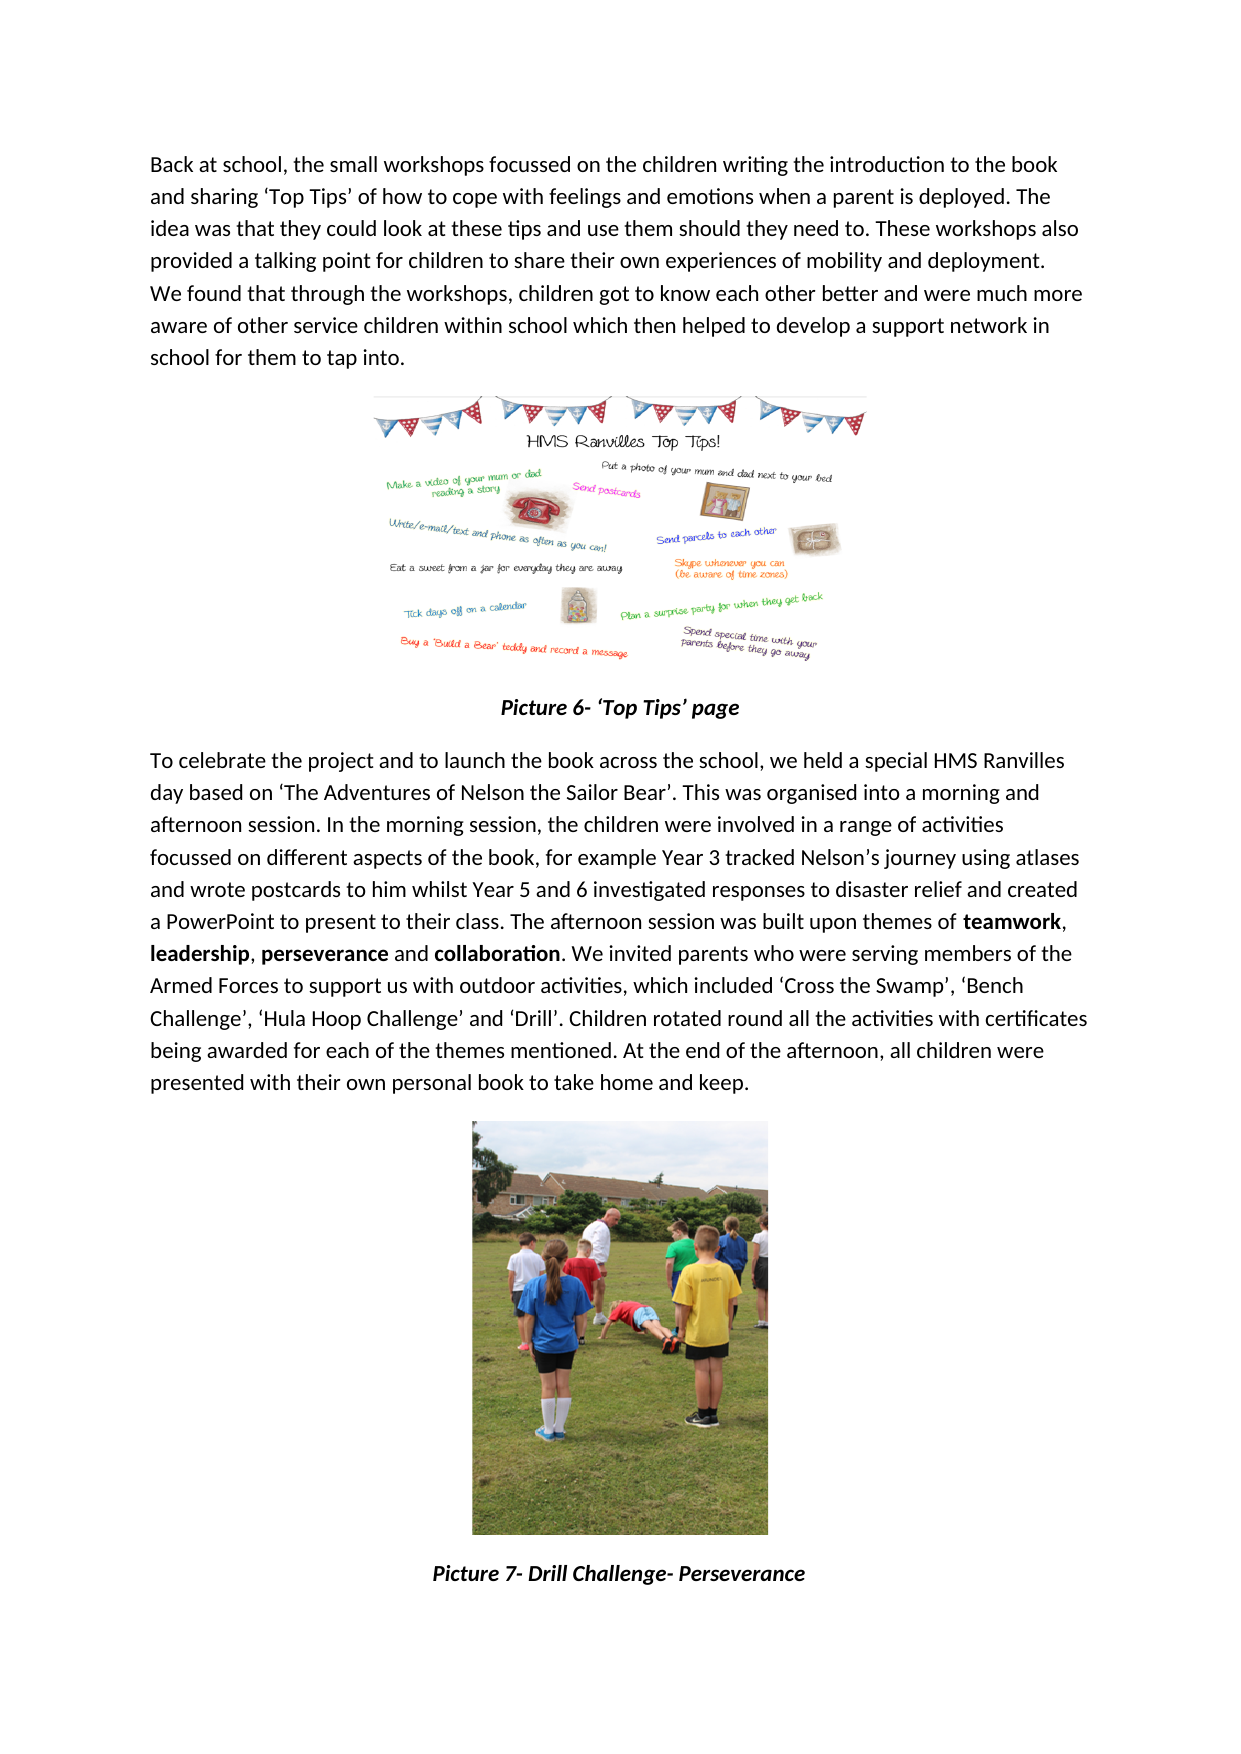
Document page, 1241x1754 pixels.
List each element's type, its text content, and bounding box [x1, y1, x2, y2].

text Picture 7- Drill Challenge- Perseverance [150, 1559, 1090, 1588]
picture [373, 396, 867, 669]
text To celebrate the project and to launch the book across the school, we held a special HMS Ranvilles day based on ‘The Adventures of Nelson the Sailor Bear’. This was organised into a morning and afternoon session. In the morning session, the children were involved in a range of activities focussed on different aspects of the book, for example Year 3 tracked Nelson’s journey using atlases and wrote postcards to him whilst Year 5 and 6 investigated responses to disaster relief and created a PowerPoint to present to their class. The afternoon session was built upon themes of teamwork, leadership, perseverance and collaboration. We invited parents who were serving members of the Armed Forces to support us with outdoor activities, which included ‘Cross the Swamp’, ‘Bench Challenge’, ‘Hula Hoop Challenge’ and ‘Drill’. Children rotated round all the activities with certificates being awarded for each of the themes mentioned. At the end of the afternoon, all children were presented with their own personal book to take home and keep. [150, 746, 1090, 1096]
picture [472, 1121, 769, 1535]
text Picture 6- ‘Top Tips’ page [150, 693, 1090, 721]
text Back at school, the small workshops focussed on the children writing the introduction to the book and sharing ‘Top Tips’ of how to cope with feelings and emotions when a parent is deployed. The idea was that they could look at these tips and use them should they need to. These workshops also provided a talking point for children to share their own experiences of mobility and deployment. We found that through the workshops, children got to know each other better and were much more aware of other service children within school which then helped to develop a support network in school for them to tap into. [150, 150, 1090, 371]
